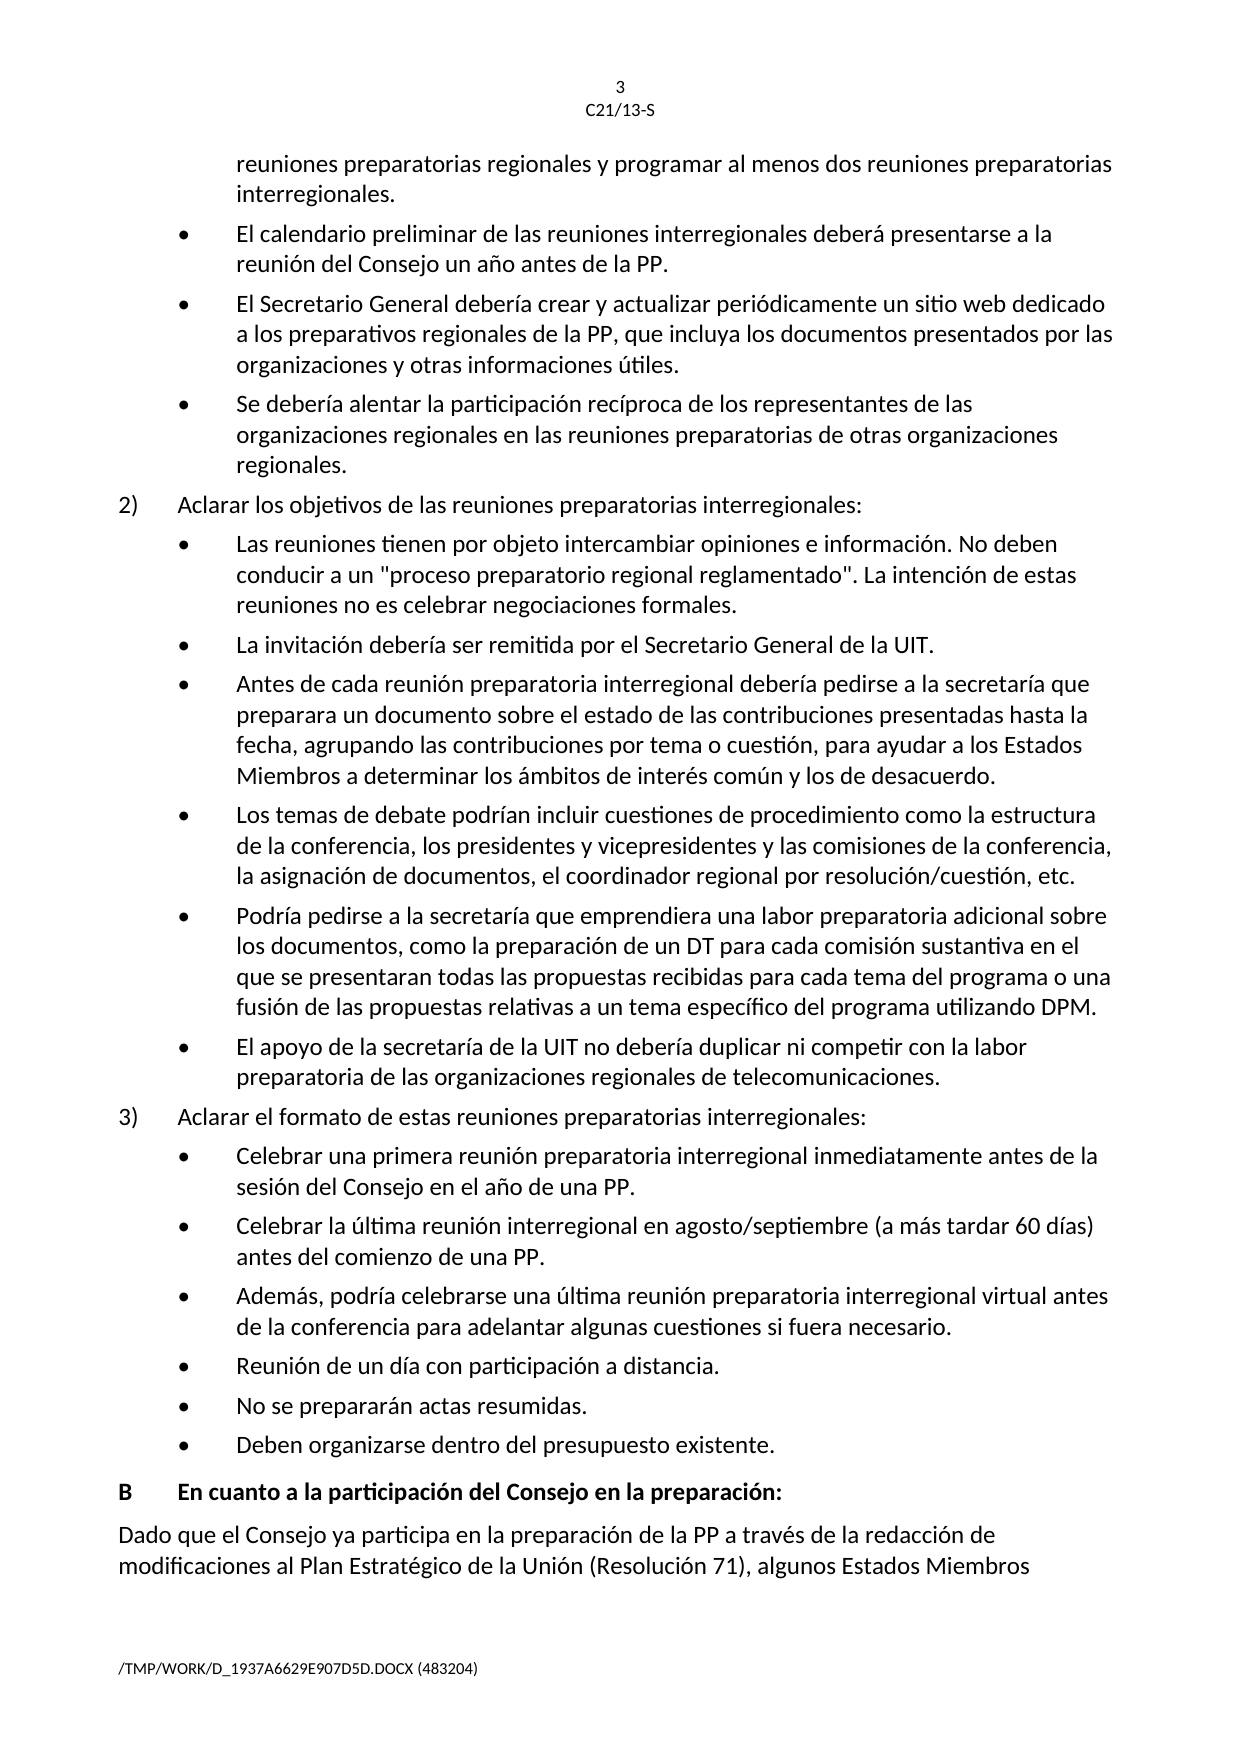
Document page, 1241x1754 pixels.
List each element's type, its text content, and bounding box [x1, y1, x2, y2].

text • Además, podría celebrarse una última reunión preparatoria interregional virtual antes de la conferencia para adelantar algunas cuestiones si fuera necesario. [177, 1280, 1122, 1341]
text • No se prepararán actas resumidas. [177, 1390, 1122, 1420]
text • Deben organizarse dentro del presupuesto existente. [177, 1429, 1122, 1460]
text • Celebrar la última reunión interregional en agosto/septiembre (a más tardar 60 días) antes del comienzo de una PP. [177, 1210, 1122, 1271]
text • La invitación debería ser remitida por el Secretario General de la UIT. [177, 629, 1122, 659]
text • Celebrar una primera reunión preparatoria interregional inmediatamente antes de la sesión del Consejo en el año de una PP. [177, 1140, 1122, 1201]
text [118, 1519, 1122, 1581]
text 3) Aclarar el formato de estas reuniones preparatorias interregionales: [118, 1101, 1122, 1131]
text • El apoyo de la secretaría de la UIT no debería duplicar ni competir con la labor preparatoria de las organizaciones regionales de telecomunicaciones. [177, 1031, 1122, 1092]
text • Los temas de debate podrían incluir cuestiones de procedimiento como la estructura de la conferencia, los presidentes y vicepresidentes y las comisiones de la conferencia, la asignación de documentos, el coordinador regional por resolución/cuestión, etc. [177, 799, 1122, 891]
text 2) Aclarar los objetivos de las reuniones preparatorias interregionales: [118, 489, 1122, 519]
subtitle B En cuanto a la participación del Consejo en la preparación: [118, 1476, 1122, 1507]
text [177, 148, 1122, 209]
text • El Secretario General debería crear y actualizar periódicamente un sitio web dedicado a los preparativos regionales de la PP, que incluya los documentos presentados por las organizaciones y otras informaciones útiles. [177, 288, 1122, 379]
text • Podría pedirse a la secretaría que emprendiera una labor preparatoria adicional sobre los documentos, como la preparación de un DT para cada comisión sustantiva en el que se presentaran todas las propuestas recibidas para cada tema del programa o una fusión de las propuestas relativas a un tema específico del programa utilizando DPM. [177, 900, 1122, 1022]
text • Se debería alentar la participación recíproca de los representantes de las organizaciones regionales en las reuniones preparatorias de otras organizaciones regionales. [177, 388, 1122, 480]
text • Las reuniones tienen por objeto intercambiar opiniones e información. No deben conducir a un "proceso preparatorio regional reglamentado". La intención de estas reuniones no es celebrar negociaciones formales. [177, 528, 1122, 620]
text • Reunión de un día con participación a distancia. [177, 1350, 1122, 1381]
text • El calendario preliminar de las reuniones interregionales deberá presentarse a la reunión del Consejo un año antes de la PP. [177, 218, 1122, 279]
text • Antes de cada reunión preparatoria interregional debería pedirse a la secretaría que preparara un documento sobre el estado de las contribuciones presentadas hasta la fecha, agrupando las contribuciones por tema o cuestión, para ayudar a los Estados Miembros a determinar los ámbitos de interés común y los de desacuerdo. [177, 668, 1122, 790]
